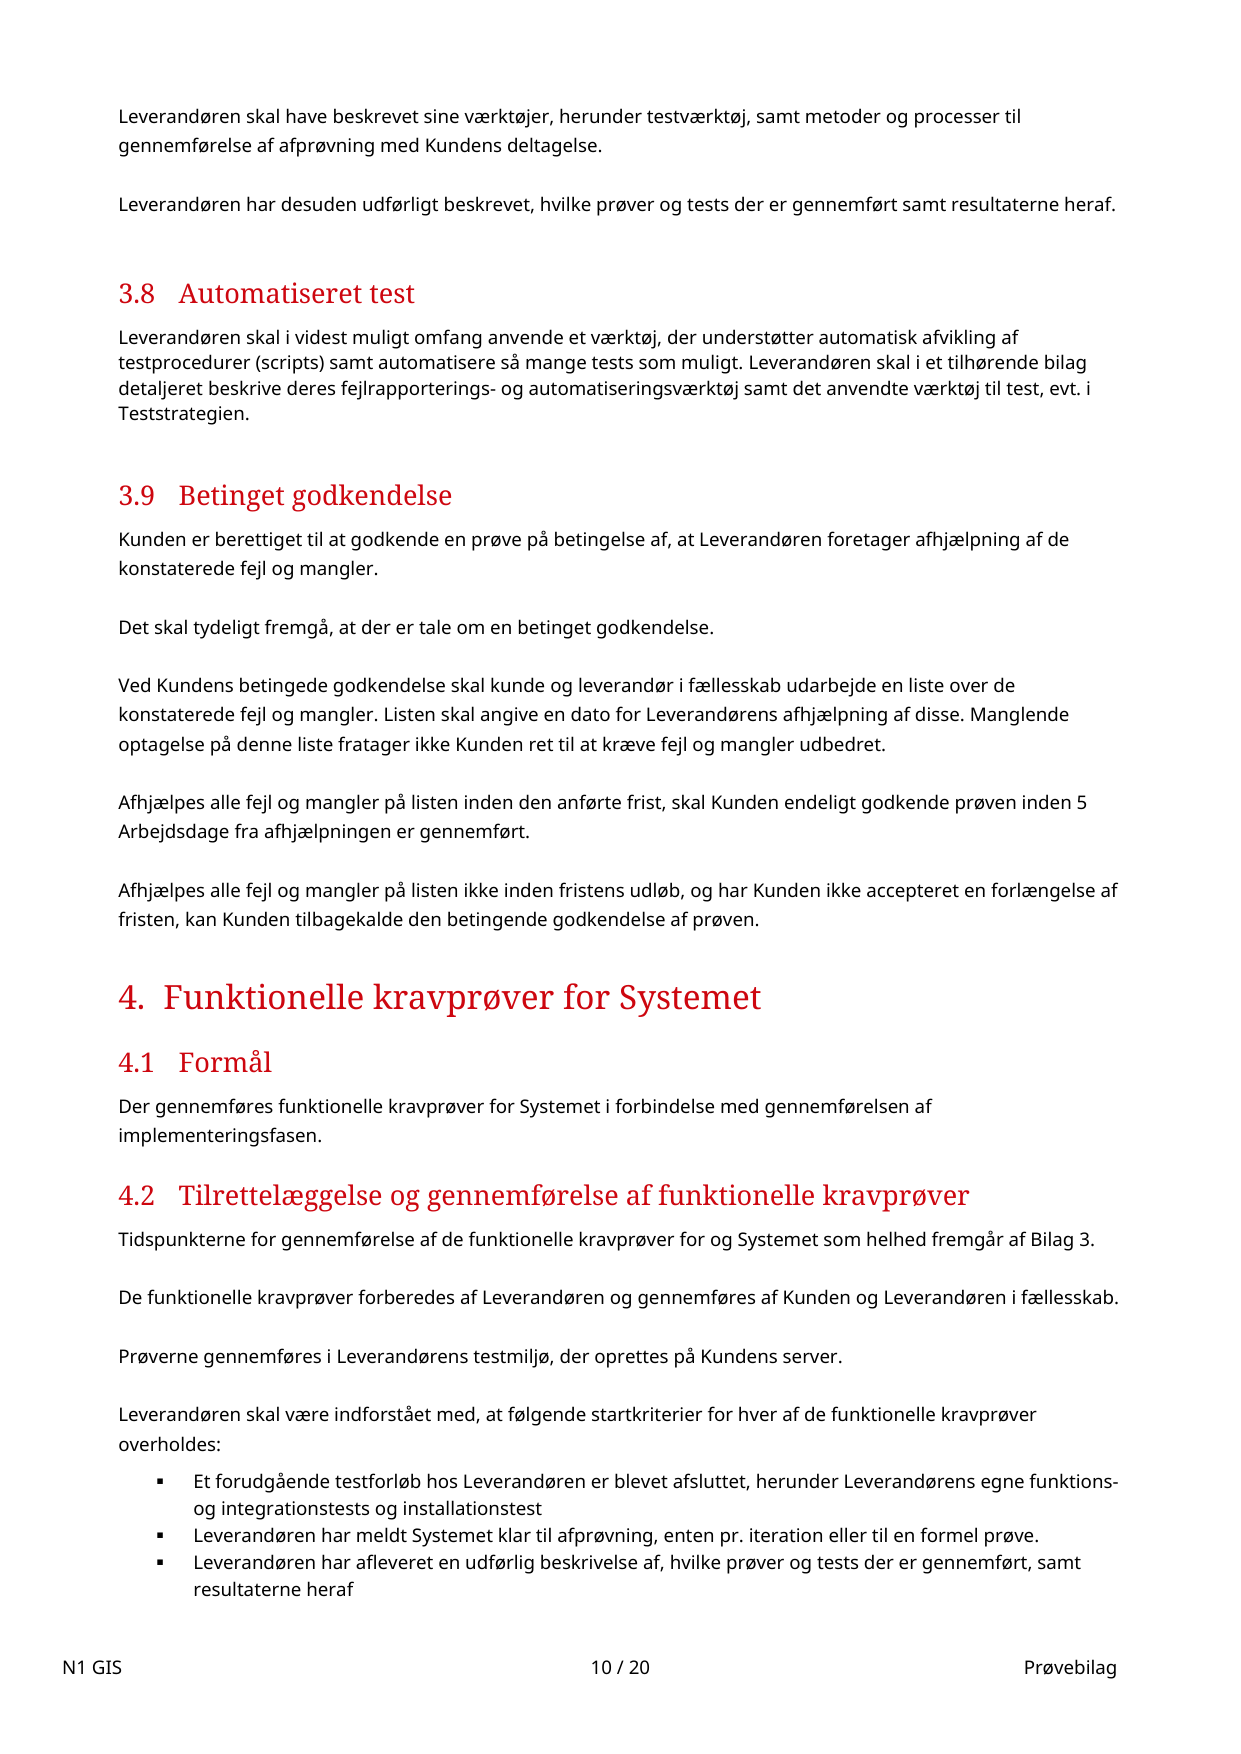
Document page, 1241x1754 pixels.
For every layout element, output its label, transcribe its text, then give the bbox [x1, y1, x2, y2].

text Afhjælpes alle fejl og mangler på listen ikke inden fristens udløb, og har Kunden ikke accepteret en forlængelse af fristen, kan Kunden tilbagekalde den betingende godkendelse af prøven. [118, 877, 1122, 932]
list Leverandøren har meldt Systemet klar til afprøvning, enten pr. iteration eller til en formel prøve. [156, 1521, 1122, 1548]
text Leverandøren skal have beskrevet sine værktøjer, herunder testværktøj, samt metoder og processer til gennemførelse af afprøvning med Kundens deltagelse. [118, 103, 1122, 158]
text Leverandøren skal i videst muligt omfang anvende et værktøj, der understøtter automatisk afvikling af testprocedurer (scripts) samt automatisere så mange tests som muligt. Leverandøren skal i et tilhørende bilag detaljeret beskrive deres fejlrapporterings- og automatiseringsværktøj samt det anvendte værktøj til test, evt. i Teststrategien. [118, 324, 1122, 426]
text Ved Kundens betingede godkendelse skal kunde og leverandør i fællesskab udarbejde en liste over de konstaterede fejl og mangler. Listen skal angive en dato for Leverandørens afhjælpning af disse. Manglende optagelse på denne liste fratager ikke Kunden ret til at kræve fejl og mangler udbedret. [118, 672, 1122, 757]
text Tidspunkterne for gennemførelse af de funktionelle kravprøver for og Systemet som helhed fremgår af Bilag 3. [118, 1226, 1122, 1252]
text Afhjælpes alle fejl og mangler på listen inden den anførte frist, skal Kunden endeligt godkende prøven inden 5 Arbejdsdage fra afhjælpningen er gennemført. [118, 789, 1122, 844]
subtitle Formål [118, 1044, 1122, 1081]
text Der gennemføres funktionelle kravprøver for Systemet i forbindelse med gennemførelsen af implementeringsfasen. [118, 1093, 1122, 1148]
subtitle Automatiseret test [118, 275, 1122, 312]
text De funktionelle kravprøver forberedes af Leverandøren og gennemføres af Kunden og Leverandøren i fællesskab. [118, 1285, 1122, 1310]
text Leverandøren skal være indforstået med, at følgende startkriterier for hver af de funktionelle kravprøver overholdes: [118, 1402, 1122, 1457]
text Prøverne gennemføres i Leverandørens testmiljø, der oprettes på Kundens server. [118, 1343, 1122, 1369]
subtitle Funktionelle kravprøver for Systemet [118, 973, 1122, 1019]
subtitle Betinget godkendelse [118, 477, 1122, 514]
list Leverandøren har afleveret en udførlig beskrivelse af, hvilke prøver og tests der er gennemført, samt resultaterne heraf [156, 1548, 1122, 1602]
subtitle Tilrettelæggelse og gennemførelse af funktionelle kravprøver [118, 1177, 1122, 1214]
text Leverandøren har desuden udførligt beskrevet, hvilke prøver og tests der er gennemført samt resultaterne heraf. [118, 191, 1122, 217]
text Kunden er berettiget til at godkende en prøve på betingelse af, at Leverandøren foretager afhjælpning af de konstaterede fejl og mangler. [118, 526, 1122, 581]
text Det skal tydeligt fremgå, at der er tale om en betinget godkendelse. [118, 614, 1122, 639]
list Et forudgående testforløb hos Leverandøren er blevet afsluttet, herunder Leverandørens egne funktions- og integrationstests og installationstest [156, 1467, 1122, 1521]
